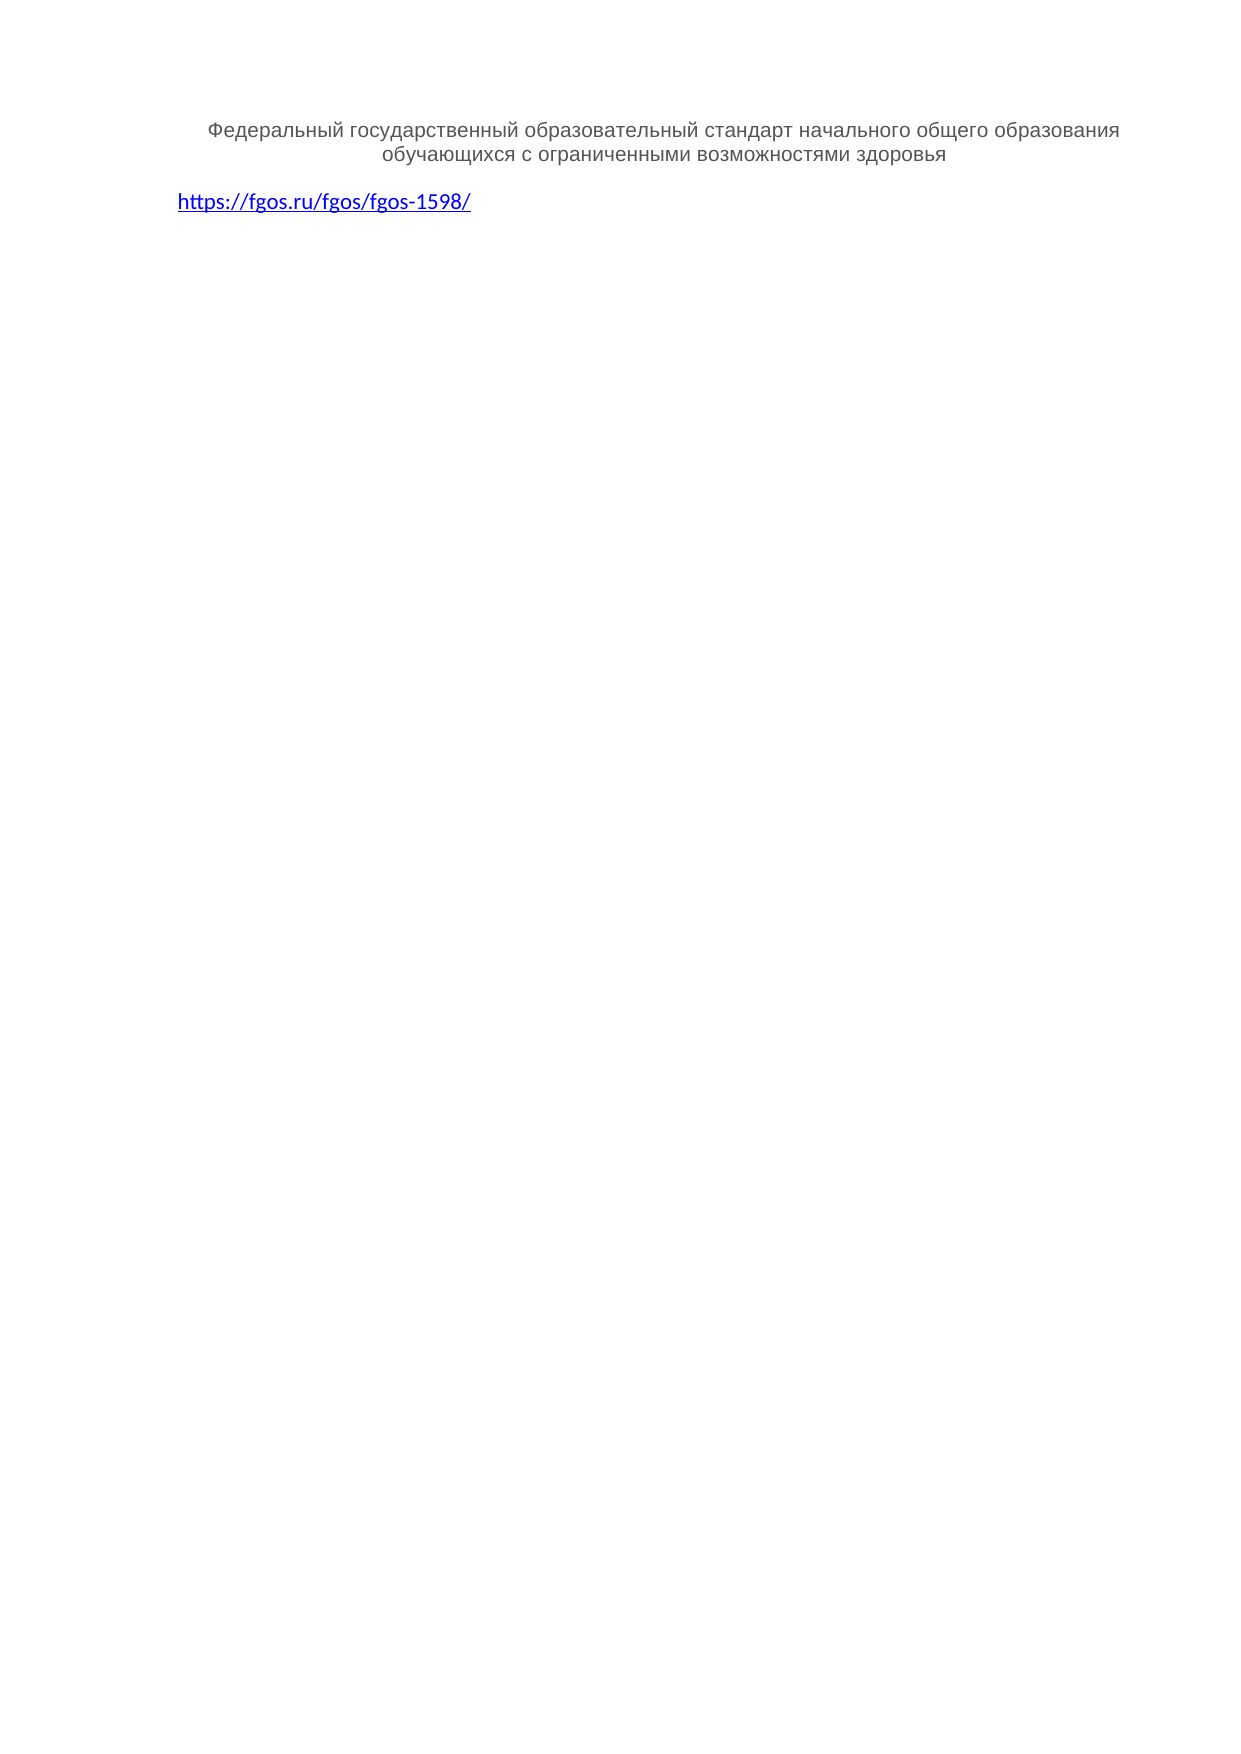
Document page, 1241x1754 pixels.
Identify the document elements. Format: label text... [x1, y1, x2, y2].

text https://fgos.ru/fgos/fgos-1598/ [177, 187, 1152, 215]
text Федеральный государственный образовательный стандарт начального общего образования обучающихся с ограниченными возможностями здоровья [177, 118, 1152, 166]
